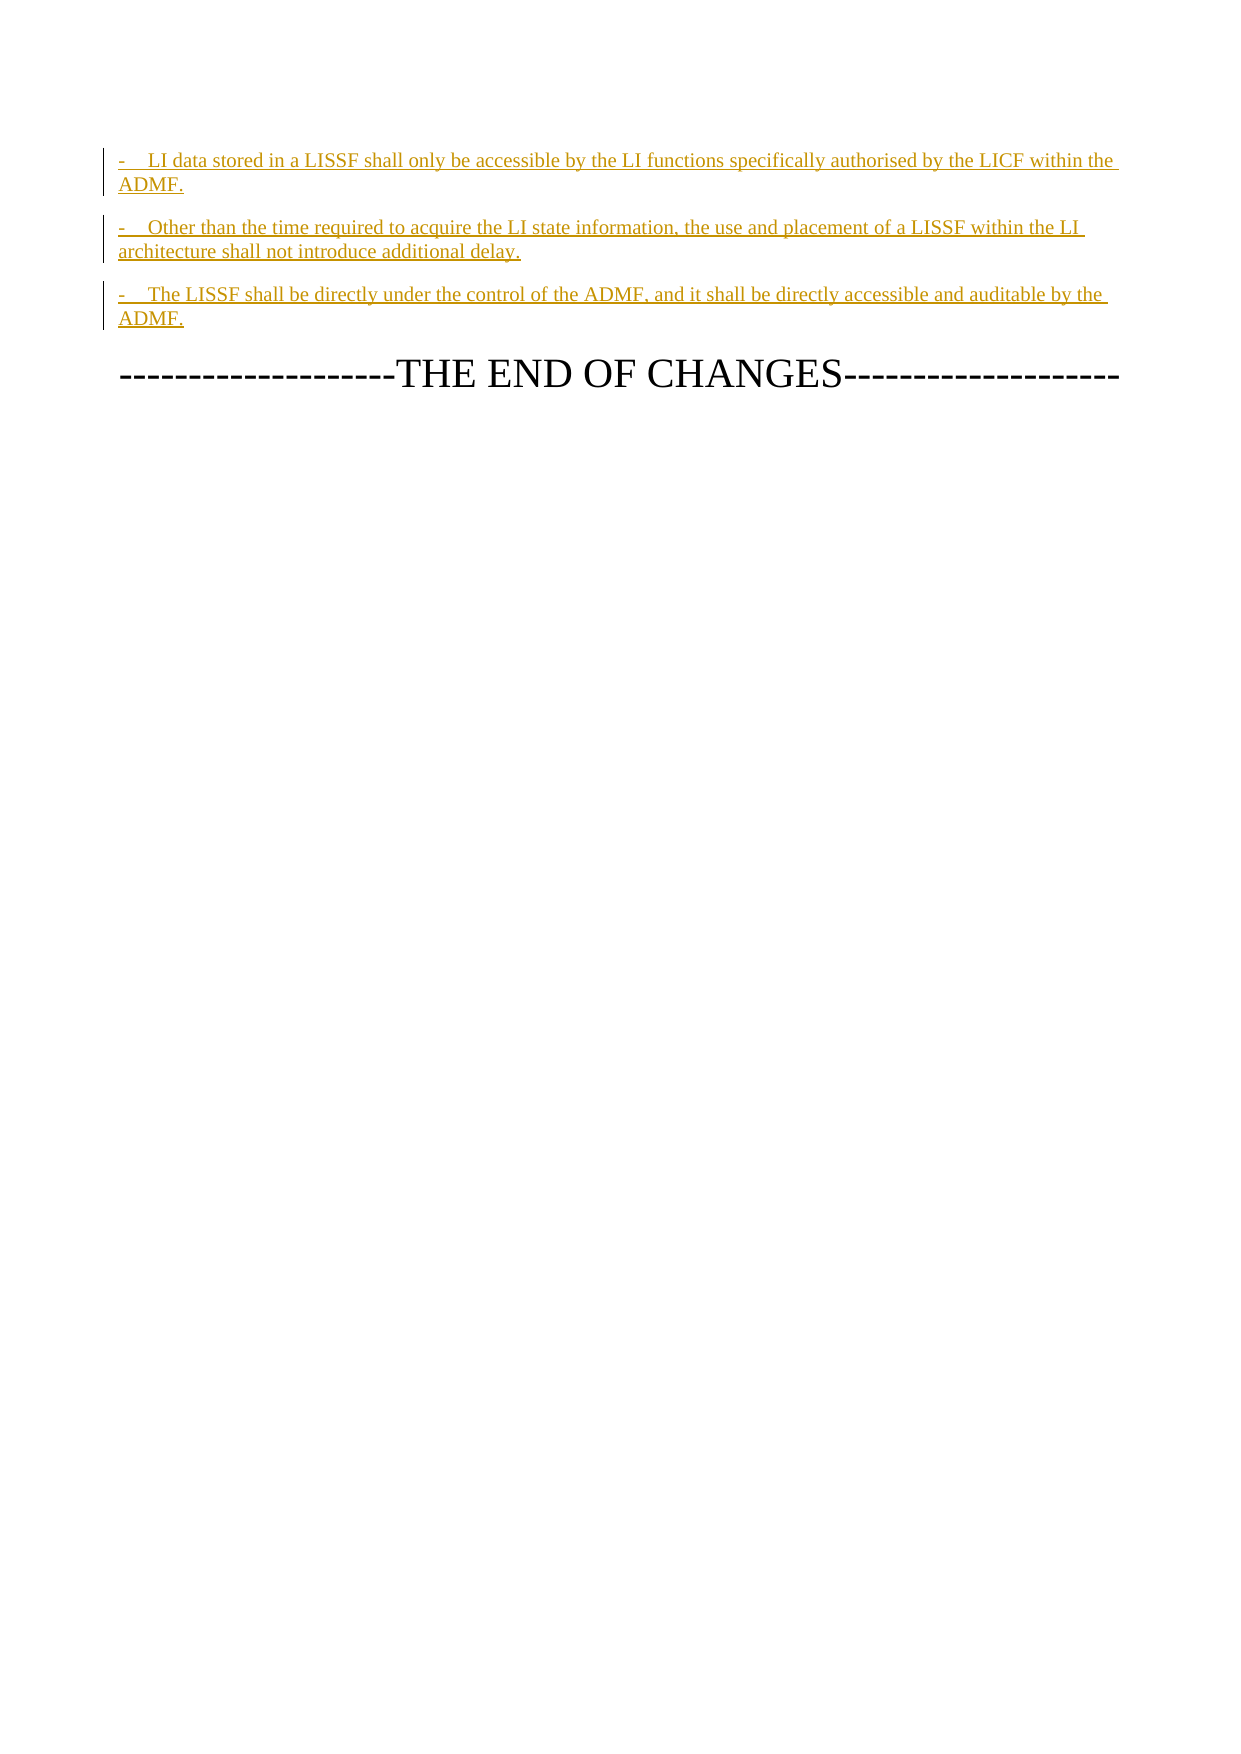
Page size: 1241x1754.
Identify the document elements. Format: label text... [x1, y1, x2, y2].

text --------------------THE END OF CHANGES-------------------- [118, 348, 1122, 396]
